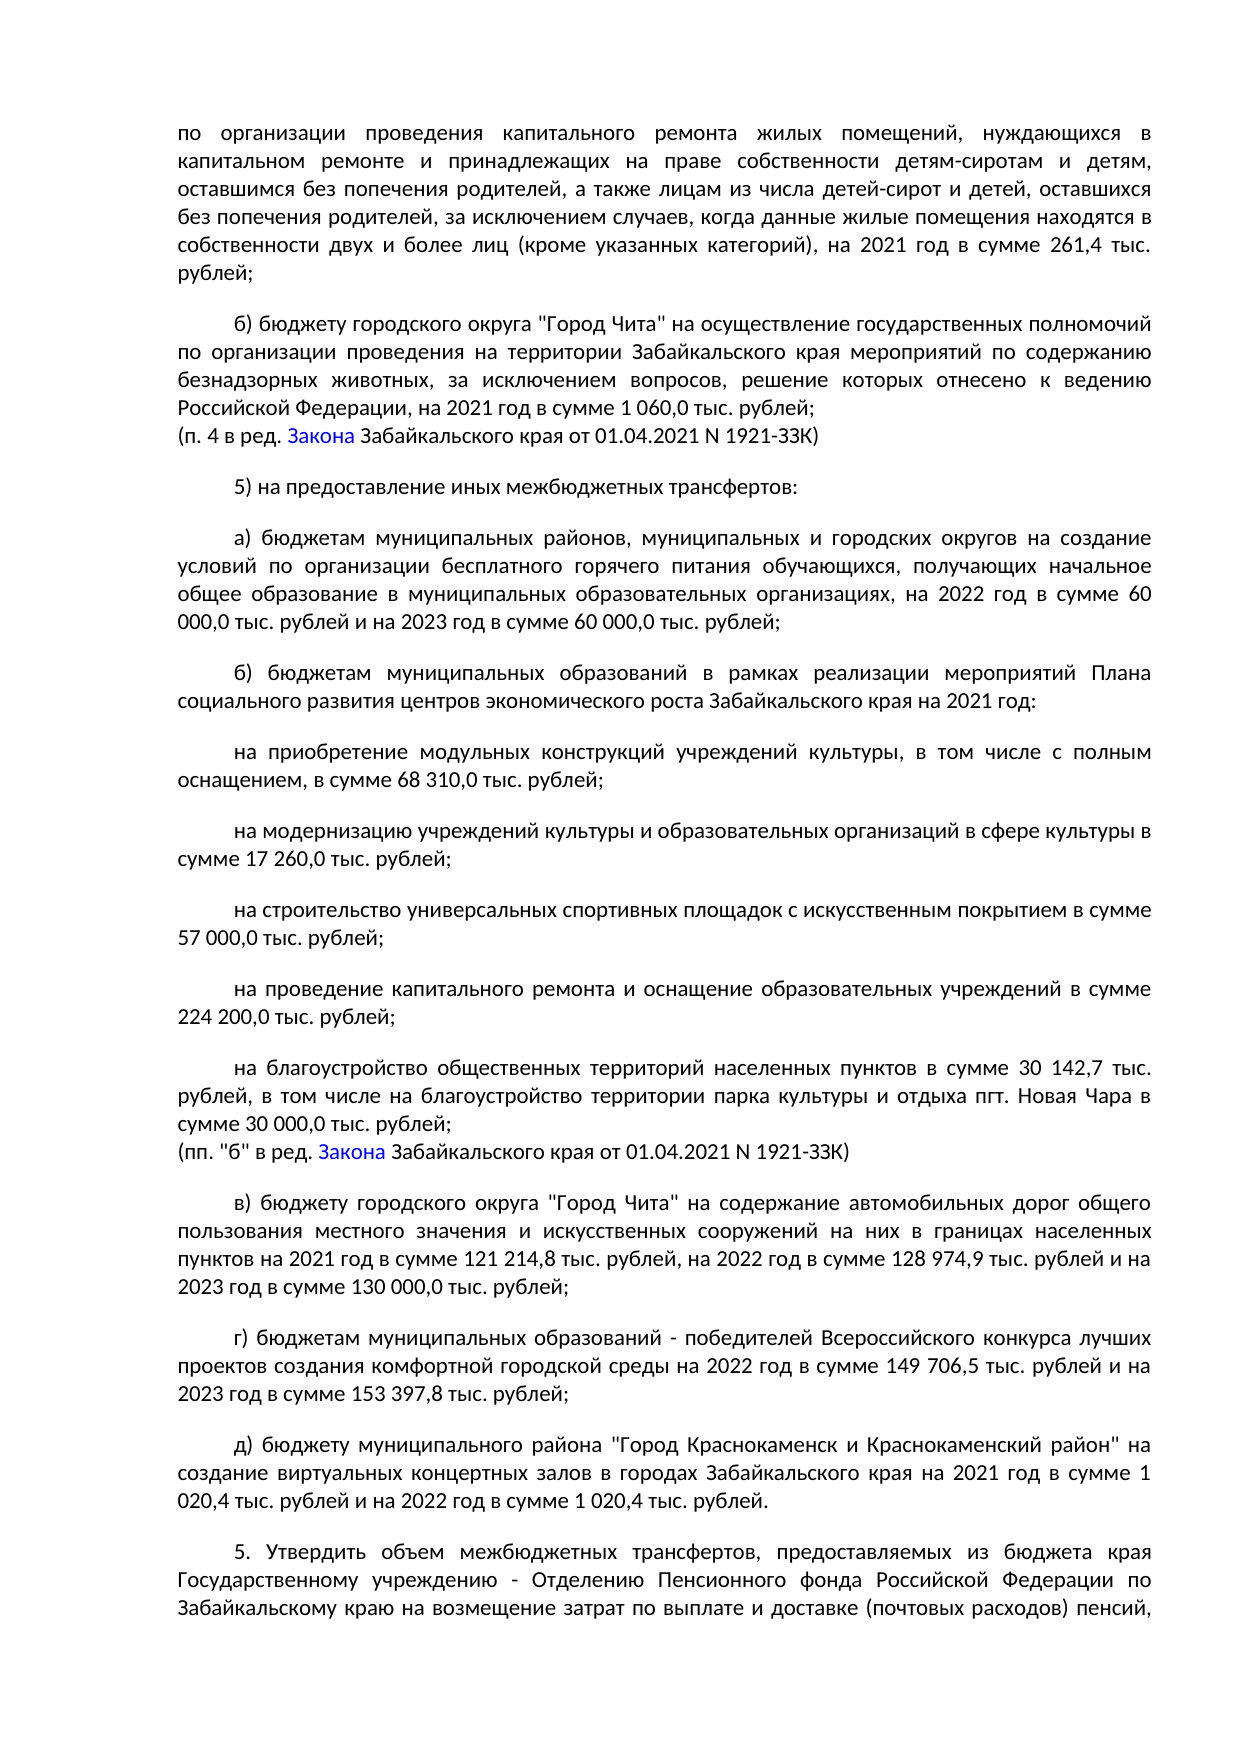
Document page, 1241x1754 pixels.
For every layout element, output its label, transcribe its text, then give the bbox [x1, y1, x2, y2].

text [177, 118, 1152, 286]
text б) бюджетам муниципальных образований в рамках реализации мероприятий Плана социального развития центров экономического роста Забайкальского края на 2021 год: [177, 658, 1152, 714]
text на проведение капитального ремонта и оснащение образовательных учреждений в сумме 224 200,0 тыс. рублей; [177, 974, 1152, 1030]
text а) бюджетам муниципальных районов, муниципальных и городских округов на создание условий по организации бесплатного горячего питания обучающихся, получающих начальное общее образование в муниципальных образовательных организациях, на 2022 год в сумме 60 000,0 тыс. рублей и на 2023 год в сумме 60 000,0 тыс. рублей; [177, 523, 1152, 635]
text б) бюджету городского округа "Город Чита" на осуществление государственных полномочий по организации проведения на территории Забайкальского края мероприятий по содержанию безнадзорных животных, за исключением вопросов, решение которых отнесено к ведению Российской Федерации, на 2021 год в сумме 1 060,0 тыс. рублей; [177, 309, 1152, 421]
text на строительство универсальных спортивных площадок с искусственным покрытием в сумме 57 000,0 тыс. рублей; [177, 895, 1152, 951]
text (пп. "б" в ред. Закона Забайкальского края от 01.04.2021 N 1921-ЗЗК) [177, 1137, 1152, 1165]
text на модернизацию учреждений культуры и образовательных организаций в сфере культуры в сумме 17 260,0 тыс. рублей; [177, 816, 1152, 872]
text д) бюджету муниципального района "Город Краснокаменск и Краснокаменский район" на создание виртуальных концертных залов в городах Забайкальского края на 2021 год в сумме 1 020,4 тыс. рублей и на 2022 год в сумме 1 020,4 тыс. рублей. [177, 1430, 1152, 1514]
text 5) на предоставление иных межбюджетных трансфертов: [177, 472, 1152, 500]
text на приобретение модульных конструкций учреждений культуры, в том числе с полным оснащением, в сумме 68 310,0 тыс. рублей; [177, 737, 1152, 793]
text (п. 4 в ред. Закона Забайкальского края от 01.04.2021 N 1921-ЗЗК) [177, 421, 1152, 449]
text г) бюджетам муниципальных образований - победителей Всероссийского конкурса лучших проектов создания комфортной городской среды на 2022 год в сумме 149 706,5 тыс. рублей и на 2023 год в сумме 153 397,8 тыс. рублей; [177, 1323, 1152, 1407]
text в) бюджету городского округа "Город Чита" на содержание автомобильных дорог общего пользования местного значения и искусственных сооружений на них в границах населенных пунктов на 2021 год в сумме 121 214,8 тыс. рублей, на 2022 год в сумме 128 974,9 тыс. рублей и на 2023 год в сумме 130 000,0 тыс. рублей; [177, 1188, 1152, 1300]
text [177, 1537, 1152, 1621]
text на благоустройство общественных территорий населенных пунктов в сумме 30 142,7 тыс. рублей, в том числе на благоустройство территории парка культуры и отдыха пгт. Новая Чара в сумме 30 000,0 тыс. рублей; [177, 1053, 1152, 1137]
